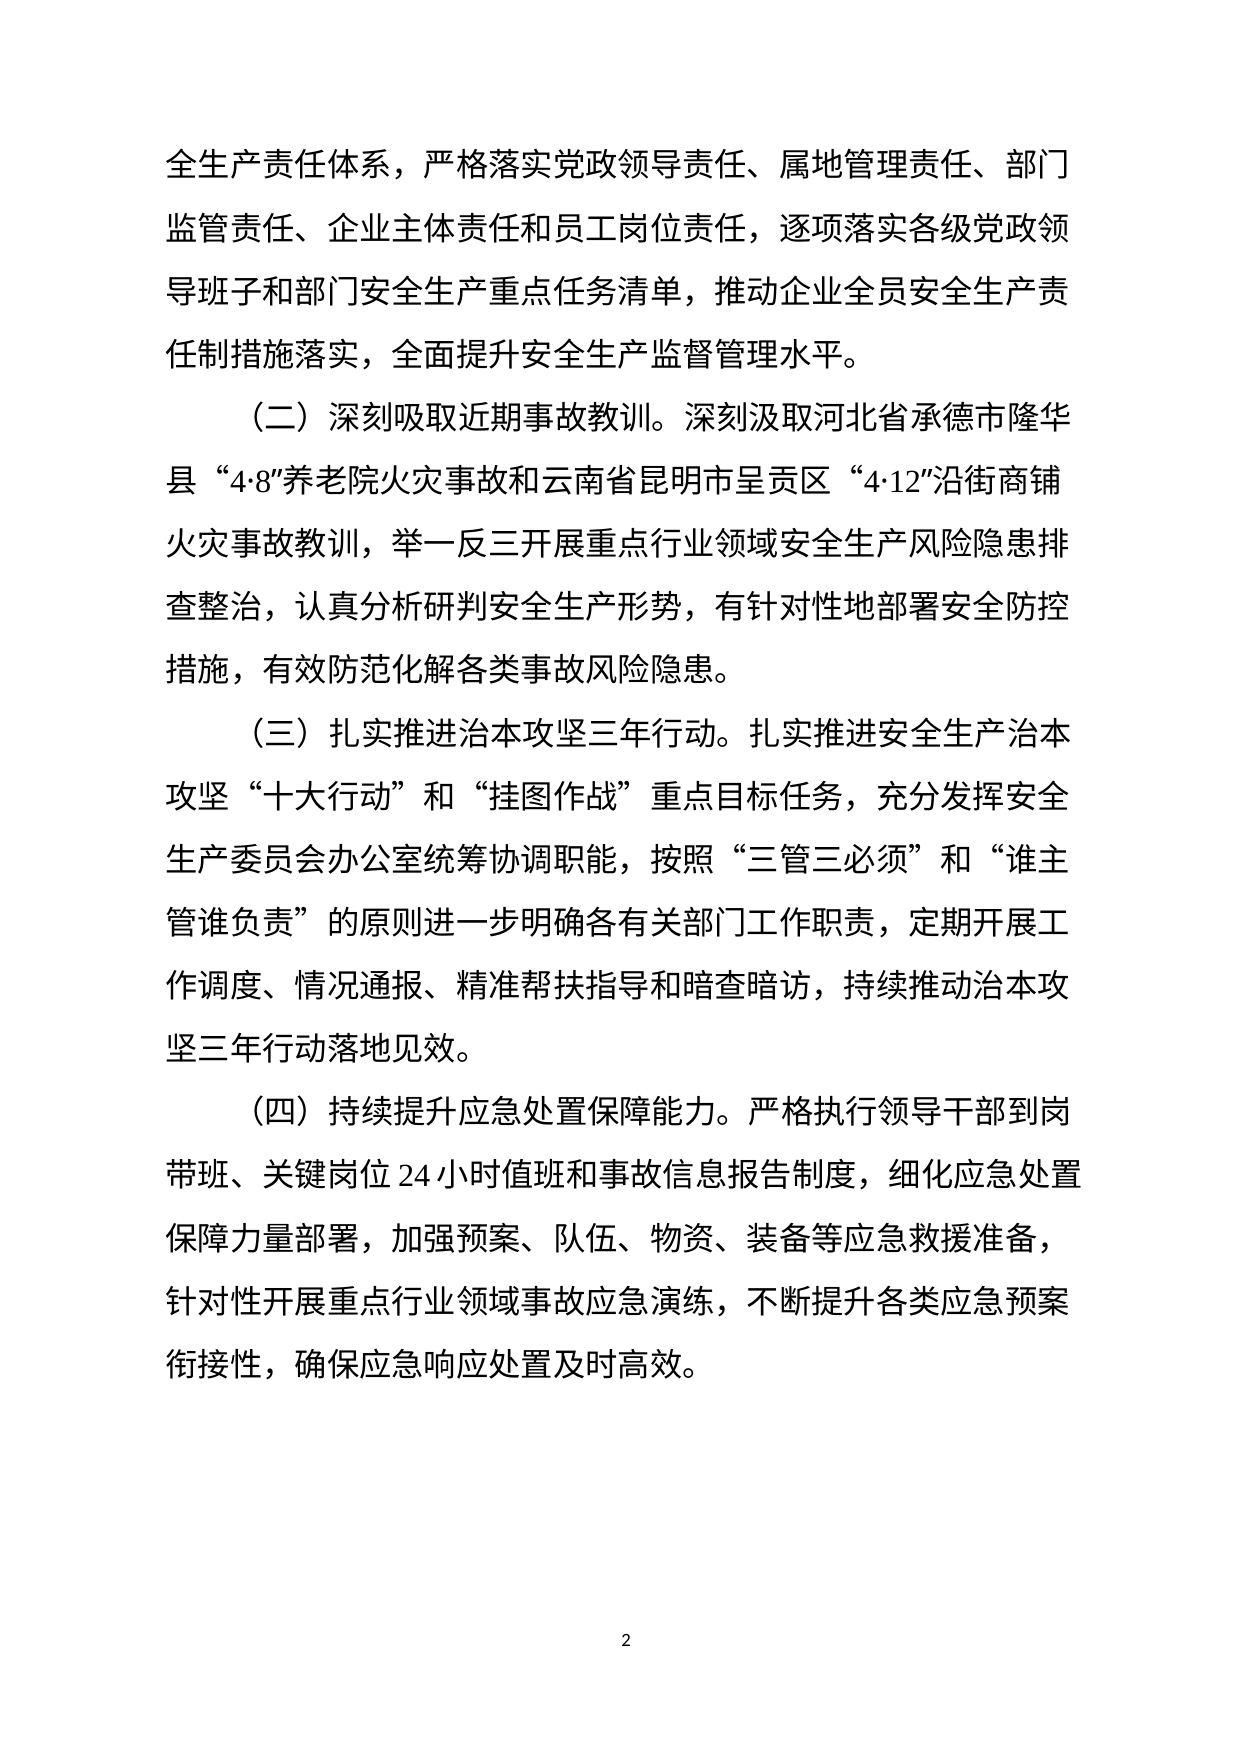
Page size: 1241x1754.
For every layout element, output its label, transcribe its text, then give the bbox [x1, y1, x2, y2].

text （三）扎实推进治本攻坚三年行动。扎实推进安全生产治本攻坚“十大行动”和“挂图作战”重点目标任务，充分发挥安全生产委员会办公室统筹协调职能，按照“三管三必须”和“谁主管谁负责”的原则进一步明确各有关部门工作职责，定期开展工作调度、情况通报、精准帮扶指导和暗查暗访，持续推动治本攻坚三年行动落地见效。 [165, 699, 1087, 1078]
text （二）深刻吸取近期事故教训。深刻汲取河北省承德市隆华县“4·8”养老院火灾事故和云南省昆明市呈贡区“4·12”沿街商铺火灾事故教训，举一反三开展重点行业领域安全生产风险隐患排查整治，认真分析研判安全生产形势，有针对性地部署安全防控措施，有效防范化解各类事故风险隐患。 [165, 384, 1087, 699]
text （四）持续提升应急处置保障能力。严格执行领导干部到岗带班、关键岗位24小时值班和事故信息报告制度，细化应急处置保障力量部署，加强预案、队伍、物资、装备等应急救援准备，针对性开展重点行业领域事故应急演练，不断提升各类应急预案衔接性，确保应急响应处置及时高效。 [165, 1078, 1087, 1394]
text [165, 131, 1087, 384]
